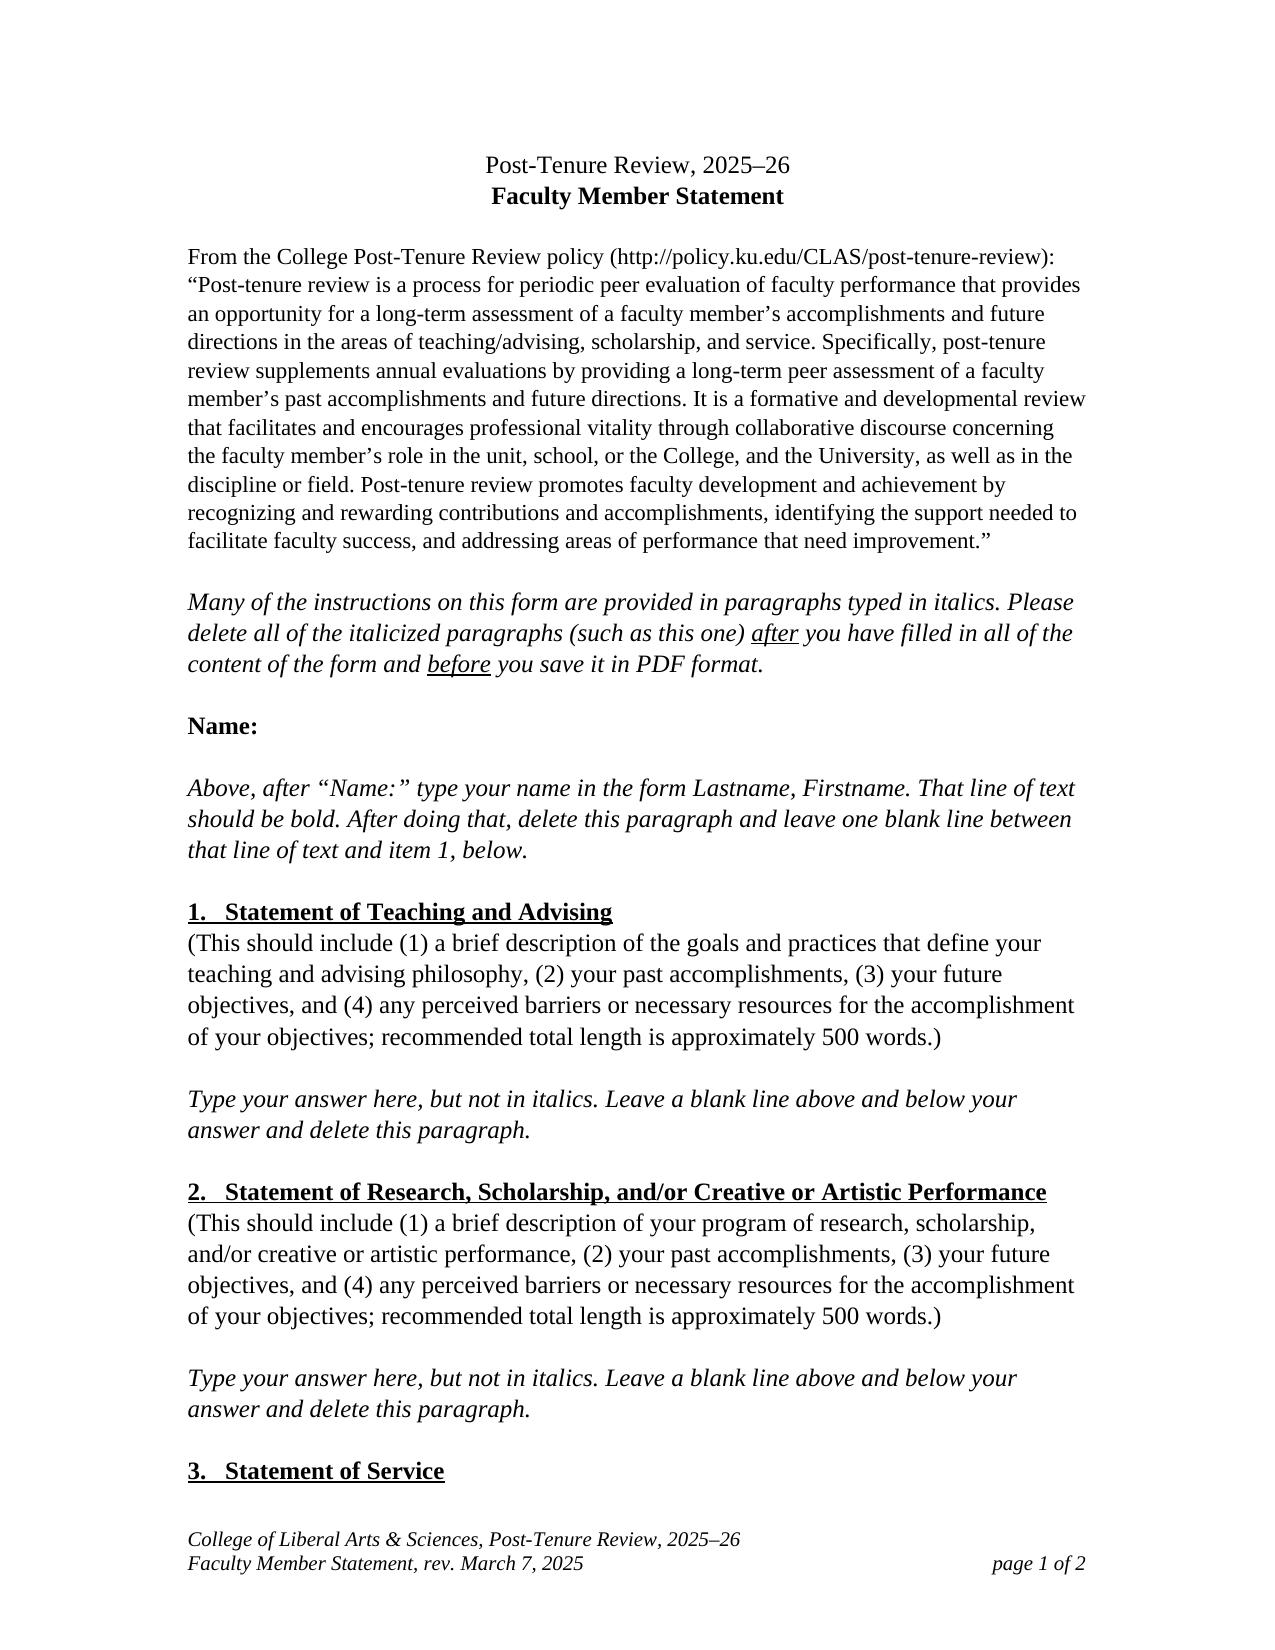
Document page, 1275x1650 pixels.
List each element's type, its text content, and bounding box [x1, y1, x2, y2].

text 3. Statement of Service [187, 1456, 1087, 1485]
text 2. Statement of Research, Scholarship, and/or Creative or Artistic Performance [187, 1177, 1087, 1206]
text Post-Tenure Review, 2025–26 [187, 150, 1087, 179]
text Type your answer here, but not in italics. Leave a blank line above and below your answer and delete this paragraph. [187, 1084, 1087, 1143]
text Name: [187, 711, 1087, 740]
text (This should include (1) a brief description of your program of research, scholarship, and/or creative or artistic performance, (2) your past accomplishments, (3) your future objectives, and (4) any perceived barriers or necessary resources for the accomplishment of your objectives; recommended total length is approximately 500 words.) [187, 1208, 1087, 1330]
text Type your answer here, but not in italics. Leave a blank line above and below your answer and delete this paragraph. [187, 1363, 1087, 1423]
text Many of the instructions on this form are provided in paragraphs typed in italics. Please delete all of the italicized paragraphs (such as this one) after you have filled in all of the content of the form and before you save it in PDF format. [187, 587, 1087, 678]
text Faculty Member Statement [187, 181, 1087, 210]
text Above, after “Name:” type your name in the form Lastname, Firstname. That line of text should be bold. After doing that, delete this paragraph and leave one blank line between that line of text and item 1, below. [187, 773, 1087, 864]
text From the College Post-Tenure Review policy (http://policy.ku.edu/CLAS/post-tenure-review): “Post-tenure review is a process for periodic peer evaluation of faculty performance that provides an opportunity for a long-term assessment of a faculty member’s accomplishments and future directions in the areas of teaching/advising, scholarship, and service. Specifically, post-tenure review supplements annual evaluations by providing a long-term peer assessment of a faculty member’s past accomplishments and future directions. It is a formative and developmental review that facilitates and encourages professional vitality through collaborative discourse concerning the faculty member’s role in the unit, school, or the College, and the University, as well as in the discipline or field. Post-tenure review promotes faculty development and achievement by recognizing and rewarding contributions and accomplishments, identifying the support needed to facilitate faculty success, and addressing areas of performance that need improvement.” [187, 243, 1087, 554]
text (This should include (1) a brief description of the goals and practices that define your teaching and advising philosophy, (2) your past accomplishments, (3) your future objectives, and (4) any perceived barriers or necessary resources for the accomplishment of your objectives; recommended total length is approximately 500 words.) [187, 928, 1087, 1050]
text 1. Statement of Teaching and Advising [187, 897, 1087, 926]
